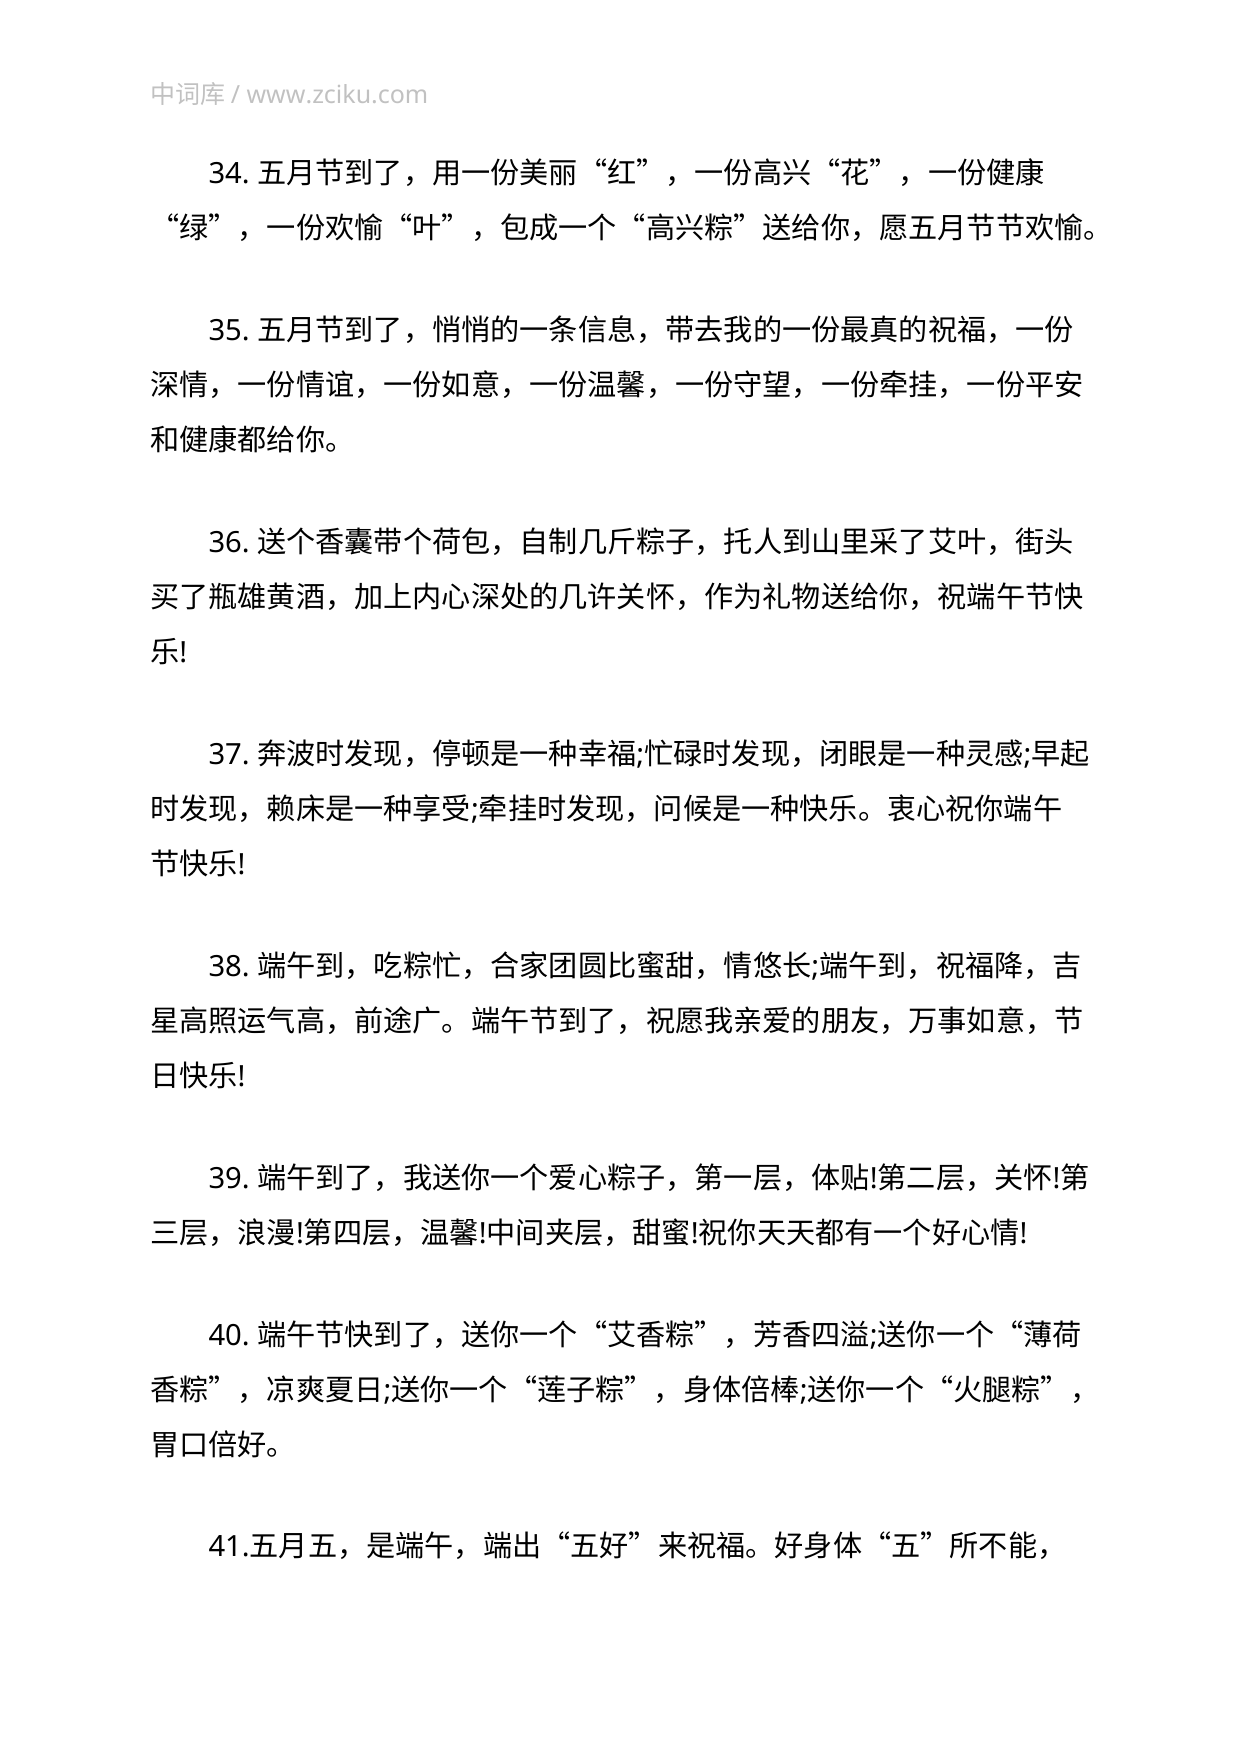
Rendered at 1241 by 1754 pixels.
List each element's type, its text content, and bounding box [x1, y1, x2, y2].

text 39. 端午到了，我送你一个爱心粽子，第一层，体贴!第二层，关怀!第三层，浪漫!第四层，温馨!中间夹层，甜蜜!祝你天天都有一个好心情! [150, 1154, 1090, 1252]
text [150, 1523, 1090, 1565]
text 34. 五月节到了，用一份美丽“红”，一份高兴“花”，一份健康“绿”，一份欢愉“叶”，包成一个“高兴粽”送给你，愿五月节节欢愉。 [150, 150, 1090, 247]
text 40. 端午节快到了，送你一个“艾香粽”，芳香四溢;送你一个“薄荷香粽”，凉爽夏日;送你一个“莲子粽”，身体倍棒;送你一个“火腿粽”，胃口倍好。 [150, 1311, 1090, 1463]
text 36. 送个香囊带个荷包，自制几斤粽子，托人到山里采了艾叶，街头买了瓶雄黄酒，加上内心深处的几许关怀，作为礼物送给你，祝端午节快乐! [150, 518, 1090, 671]
text 35. 五月节到了，悄悄的一条信息，带去我的一份最真的祝福，一份深情，一份情谊，一份如意，一份温馨，一份守望，一份牵挂，一份平安和健康都给你。 [150, 307, 1090, 459]
text 37. 奔波时发现，停顿是一种幸福;忙碌时发现，闭眼是一种灵感;早起时发现，赖床是一种享受;牵挂时发现，问候是一种快乐。衷心祝你端午节快乐! [150, 730, 1090, 883]
text 38. 端午到，吃粽忙，合家团圆比蜜甜，情悠长;端午到，祝福降，吉星高照运气高，前途广。端午节到了，祝愿我亲爱的朋友，万事如意，节日快乐! [150, 942, 1090, 1094]
